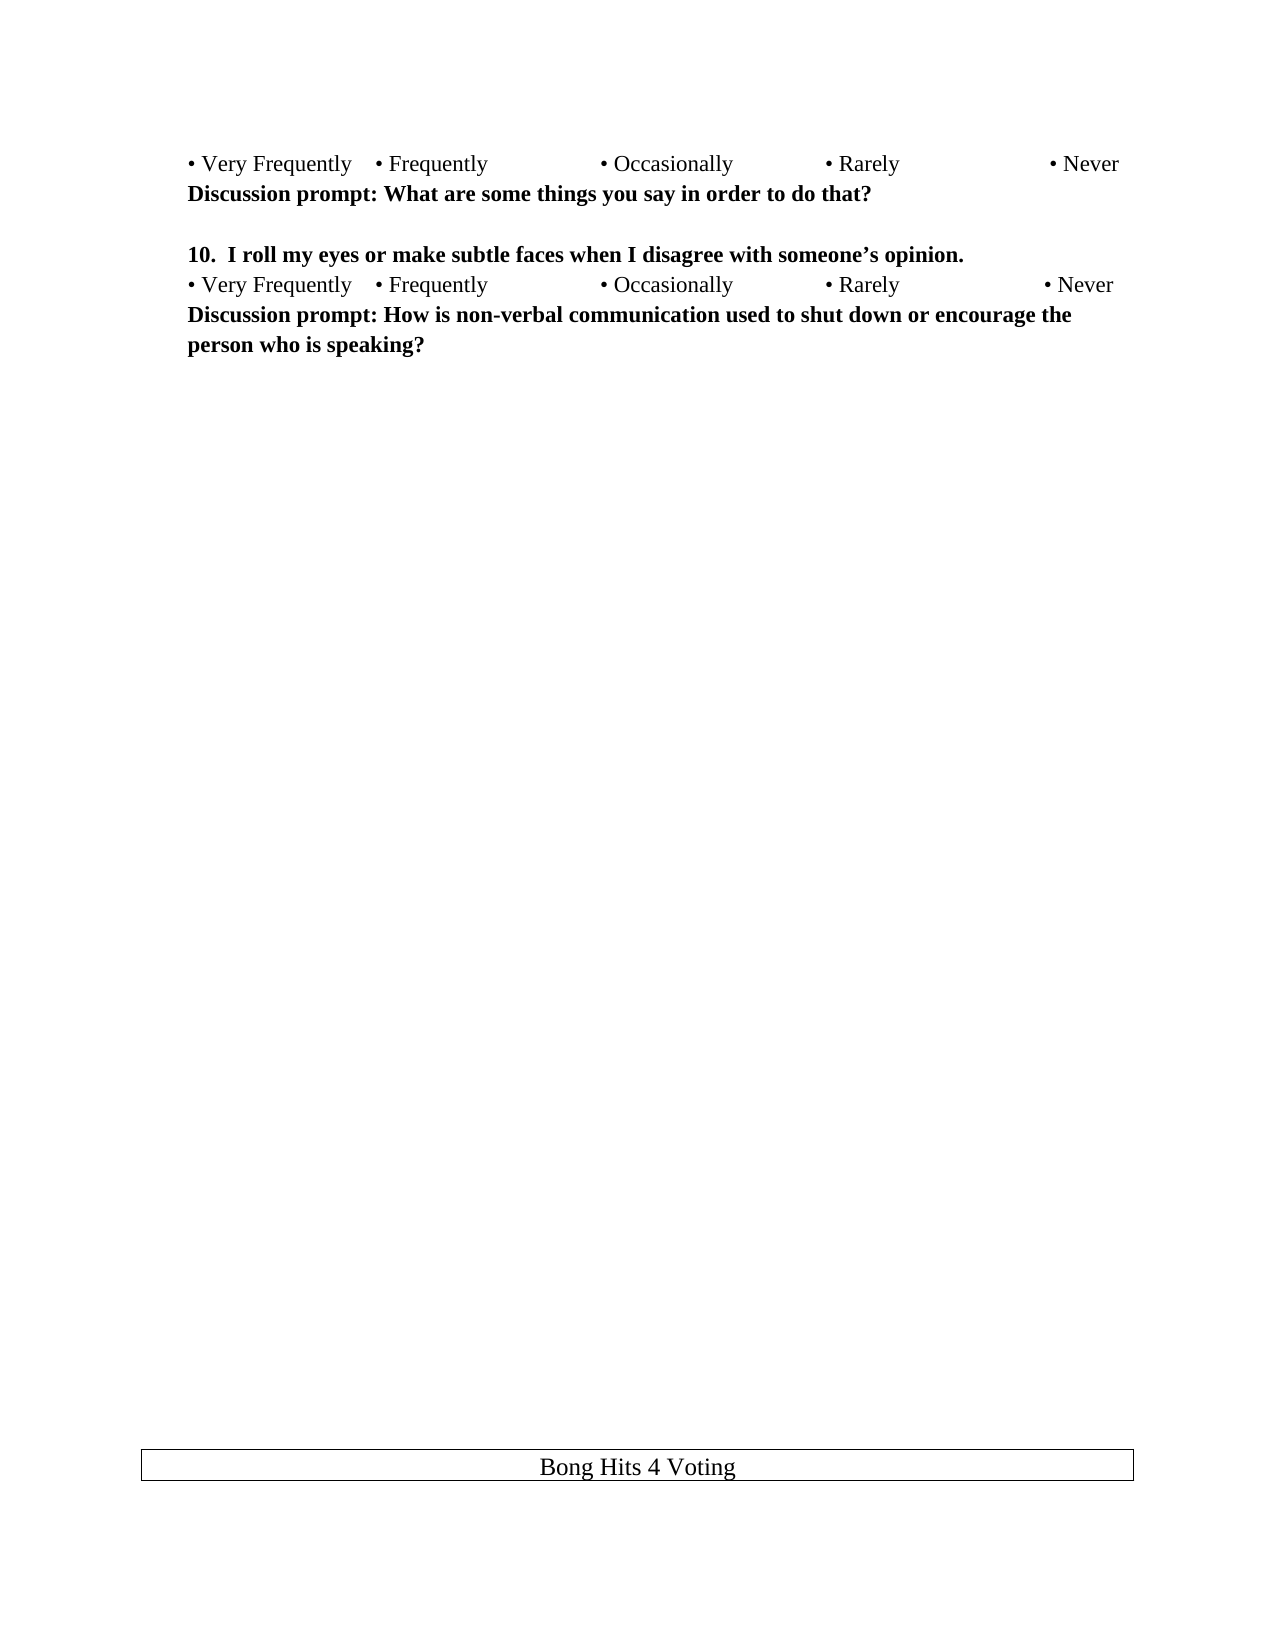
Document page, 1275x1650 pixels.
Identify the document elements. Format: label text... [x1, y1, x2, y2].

text • Very Frequently • Frequently • Occasionally • Rarely • Never [187, 150, 1125, 176]
text Discussion prompt: How is non-verbal communication used to shut down or encourage the person who is speaking? [187, 301, 1125, 358]
text Discussion prompt: What are some things you say in order to do that? [187, 180, 1125, 207]
text 10. I roll my eyes or make subtle faces when I disagree with someone’s opinion. [187, 241, 1125, 267]
text • Very Frequently • Frequently • Occasionally • Rarely • Never [187, 271, 1125, 297]
text Bong Hits 4 Voting [142, 1450, 1133, 1480]
